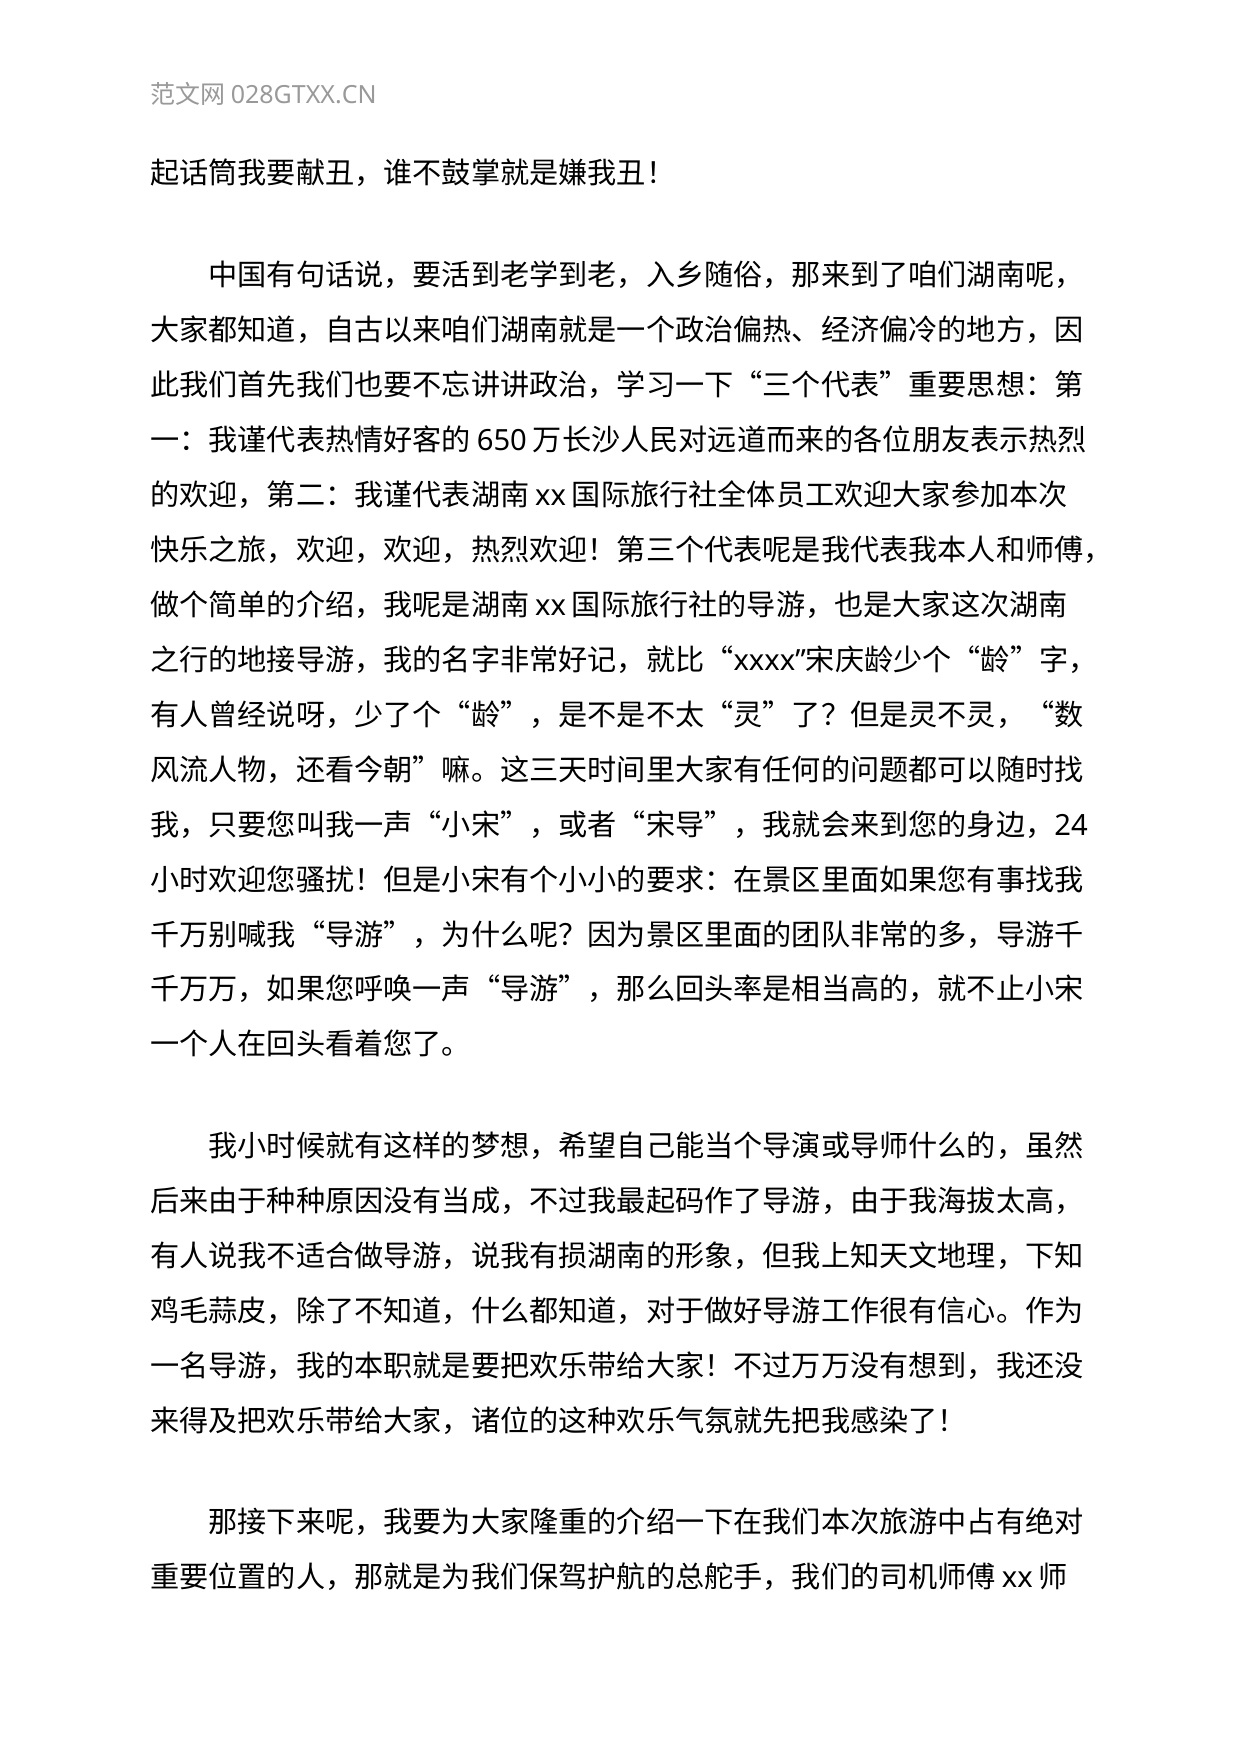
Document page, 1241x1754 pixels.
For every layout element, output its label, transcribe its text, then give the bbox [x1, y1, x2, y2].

text 中国有句话说，要活到老学到老，入乡随俗，那来到了咱们湖南呢，大家都知道，自古以来咱们湖南就是一个政治偏热、经济偏冷的地方，因此我们首先我们也要不忘讲讲政治，学习一下“三个代表”重要思想：第一：我谨代表热情好客的650万长沙人民对远道而来的各位朋友表示热烈的欢迎，第二：我谨代表湖南xx国际旅行社全体员工欢迎大家参加本次快乐之旅，欢迎，欢迎，热烈欢迎！第三个代表呢是我代表我本人和师傅，做个简单的介绍，我呢是湖南xx国际旅行社的导游，也是大家这次湖南之行的地接导游，我的名字非常好记，就比“xxxx”宋庆龄少个“龄”字，有人曾经说呀，少了个“龄”，是不是不太“灵”了？但是灵不灵，“数风流人物，还看今朝”嘛。这三天时间里大家有任何的问题都可以随时找我，只要您叫我一声“小宋”，或者“宋导”，我就会来到您的身边，24小时欢迎您骚扰！但是小宋有个小小的要求：在景区里面如果您有事找我千万别喊我“导游”，为什么呢？因为景区里面的团队非常的多，导游千千万万，如果您呼唤一声“导游”，那么回头率是相当高的，就不止小宋一个人在回头看着您了。 [150, 252, 1090, 1063]
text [150, 1499, 1090, 1596]
text 我小时候就有这样的梦想，希望自己能当个导演或导师什么的，虽然后来由于种种原因没有当成，不过我最起码作了导游，由于我海拔太高，有人说我不适合做导游，说我有损湖南的形象，但我上知天文地理，下知鸡毛蒜皮，除了不知道，什么都知道，对于做好导游工作很有信心。作为一名导游，我的本职就是要把欢乐带给大家！不过万万没有想到，我还没来得及把欢乐带给大家，诸位的这种欢乐气氛就先把我感染了！ [150, 1123, 1090, 1439]
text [150, 150, 1090, 192]
